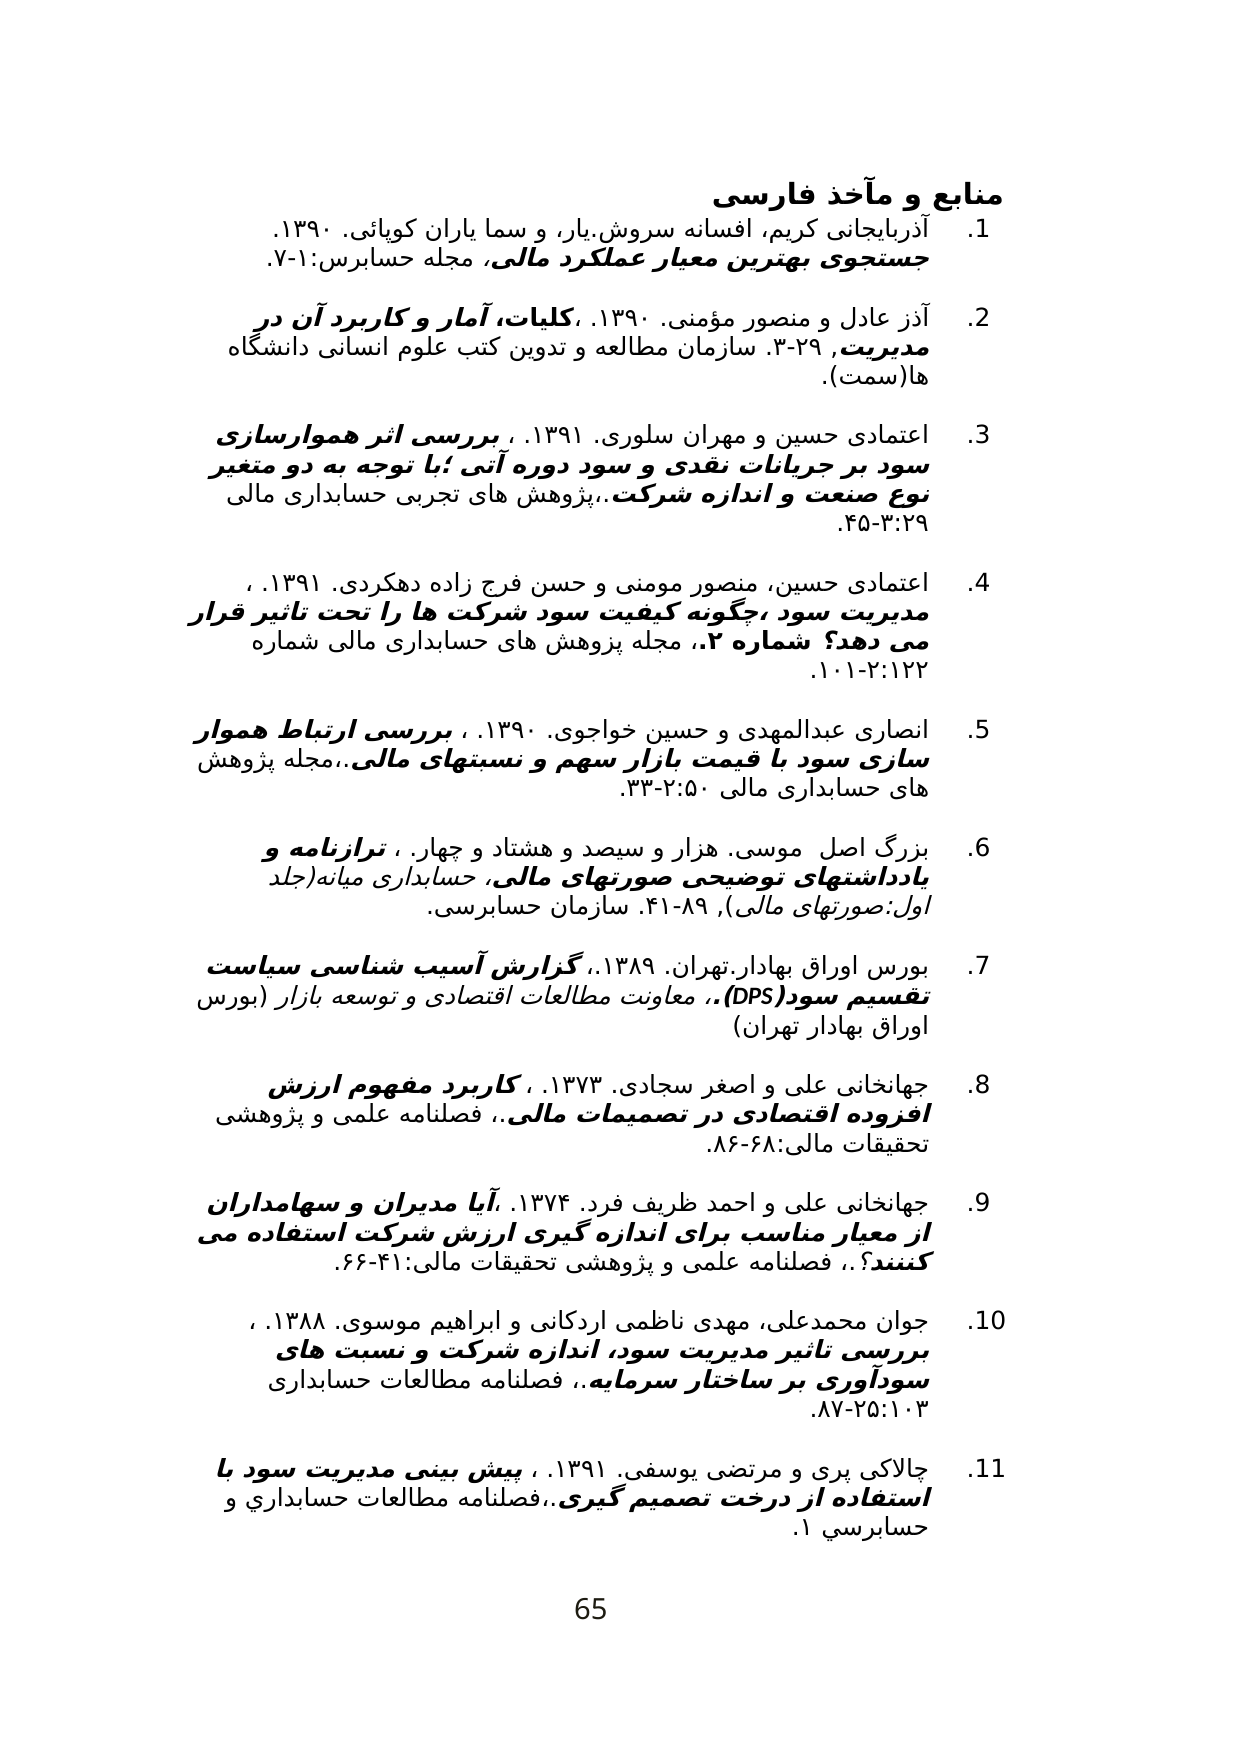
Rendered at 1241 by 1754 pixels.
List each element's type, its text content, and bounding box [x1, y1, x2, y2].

list آذربایجانی کریم، افسانه سروش.یار، و سما یاران کوپائی. ۱۳۹۰. جستجوی بهترین معیار عملکرد مالی، مجله حسابرس:۱-۷. [177, 214, 966, 272]
list آذز عادل و منصور مؤمنی. ۱۳۹۰. ،کلیات، آمار و کاربرد آن در مدیریت, ۲۹-۳. سازمان مطالعه و تدوین کتب علوم انسانی دانشگاه ها(سمت). [177, 303, 966, 390]
list جهانخانی علی و احمد ظریف فرد. ۱۳۷۴. ،آیا مدیران و سهامداران از معیار مناسب برای اندازه گیری ارزش شرکت استفاده می کننند؟.، فصلنامه علمی و پژوهشی تحقیقات مالی:۴۱-۶۶. [177, 1188, 966, 1276]
list چالاکی پری و مرتضی یوسفی. ۱۳۹۱. ، پیش بینی مدیریت سود با استفاده از درخت تصمیم گیری.،فصلنامه مطالعات حسابداري و حسابرسي ۱. [177, 1454, 966, 1541]
subtitle منابع و مآخذ فارسی [177, 177, 1004, 211]
list جهانخانی علی و اصغر سجادی. ۱۳۷۳. ، کاربرد مفهوم ارزش افزوده اقتصادی در تصمیمات مالی.، فصلنامه علمی و پژوهشی تحقیقات مالی:۶۸-۸۶. [177, 1071, 966, 1158]
list بزرگ اصل موسی. هزار و سیصد و هشتاد و چهار. ، ترازنامه و یادداشتهای توضیحی صورتهای مالی، حسابداری میانه(جلد اول:صورتهای مالی), ۸۹-۴۱. سازمان حسابرسی. [177, 833, 966, 921]
list اعتمادی حسین و مهران سلوری. ۱۳۹۱. ، بررسی اثر هموارسازی سود بر جریانات نقدی و سود دوره آتی ؛با توجه به دو متغیر نوع صنعت و اندازه شرکت.،پژوهش های تجربی حسابداری مالی ۳:۲۹-۴۵. [177, 421, 966, 537]
list بورس اوراق بهادار.تهران. ۱۳۸۹.، گزارش آسیب شناسی سیاست تقسیم سود(DPS).، معاونت مطالعات اقتصادی و توسعه بازار (بورس اوراق بهادار تهران) [177, 951, 966, 1040]
list جوان محمدعلی، مهدی ناظمی اردکانی و ابراهیم موسوی. ۱۳۸۸. ، بررسی تاثیر مدیریت سود، اندازه شرکت و نسبت های سودآوری بر ساختار سرمایه.، فصلنامه مطالعات حسابداری ۲۵:۱۰۳-۸۷. [177, 1307, 966, 1423]
list انصاری عبدالمهدی و حسین خواجوی. ۱۳۹۰. ، بررسی ارتباط هموار سازی سود با قیمت بازار سهم و نسبتهای مالی.،مجله پژوهش های حسابداری مالی ۲:۵۰-۳۳. [177, 715, 966, 803]
list اعتمادی حسین، منصور مومنی و حسن فرج زاده دهکردی. ۱۳۹۱. ، مدیریت سود ،چگونه کیفیت سود شرکت ها را تحت تاثیر قرار می دهد؟ شماره ۲.، مجله پزوهش های حسابداری مالی شماره ۲:۱۲۲-۱۰۱. [177, 568, 966, 684]
